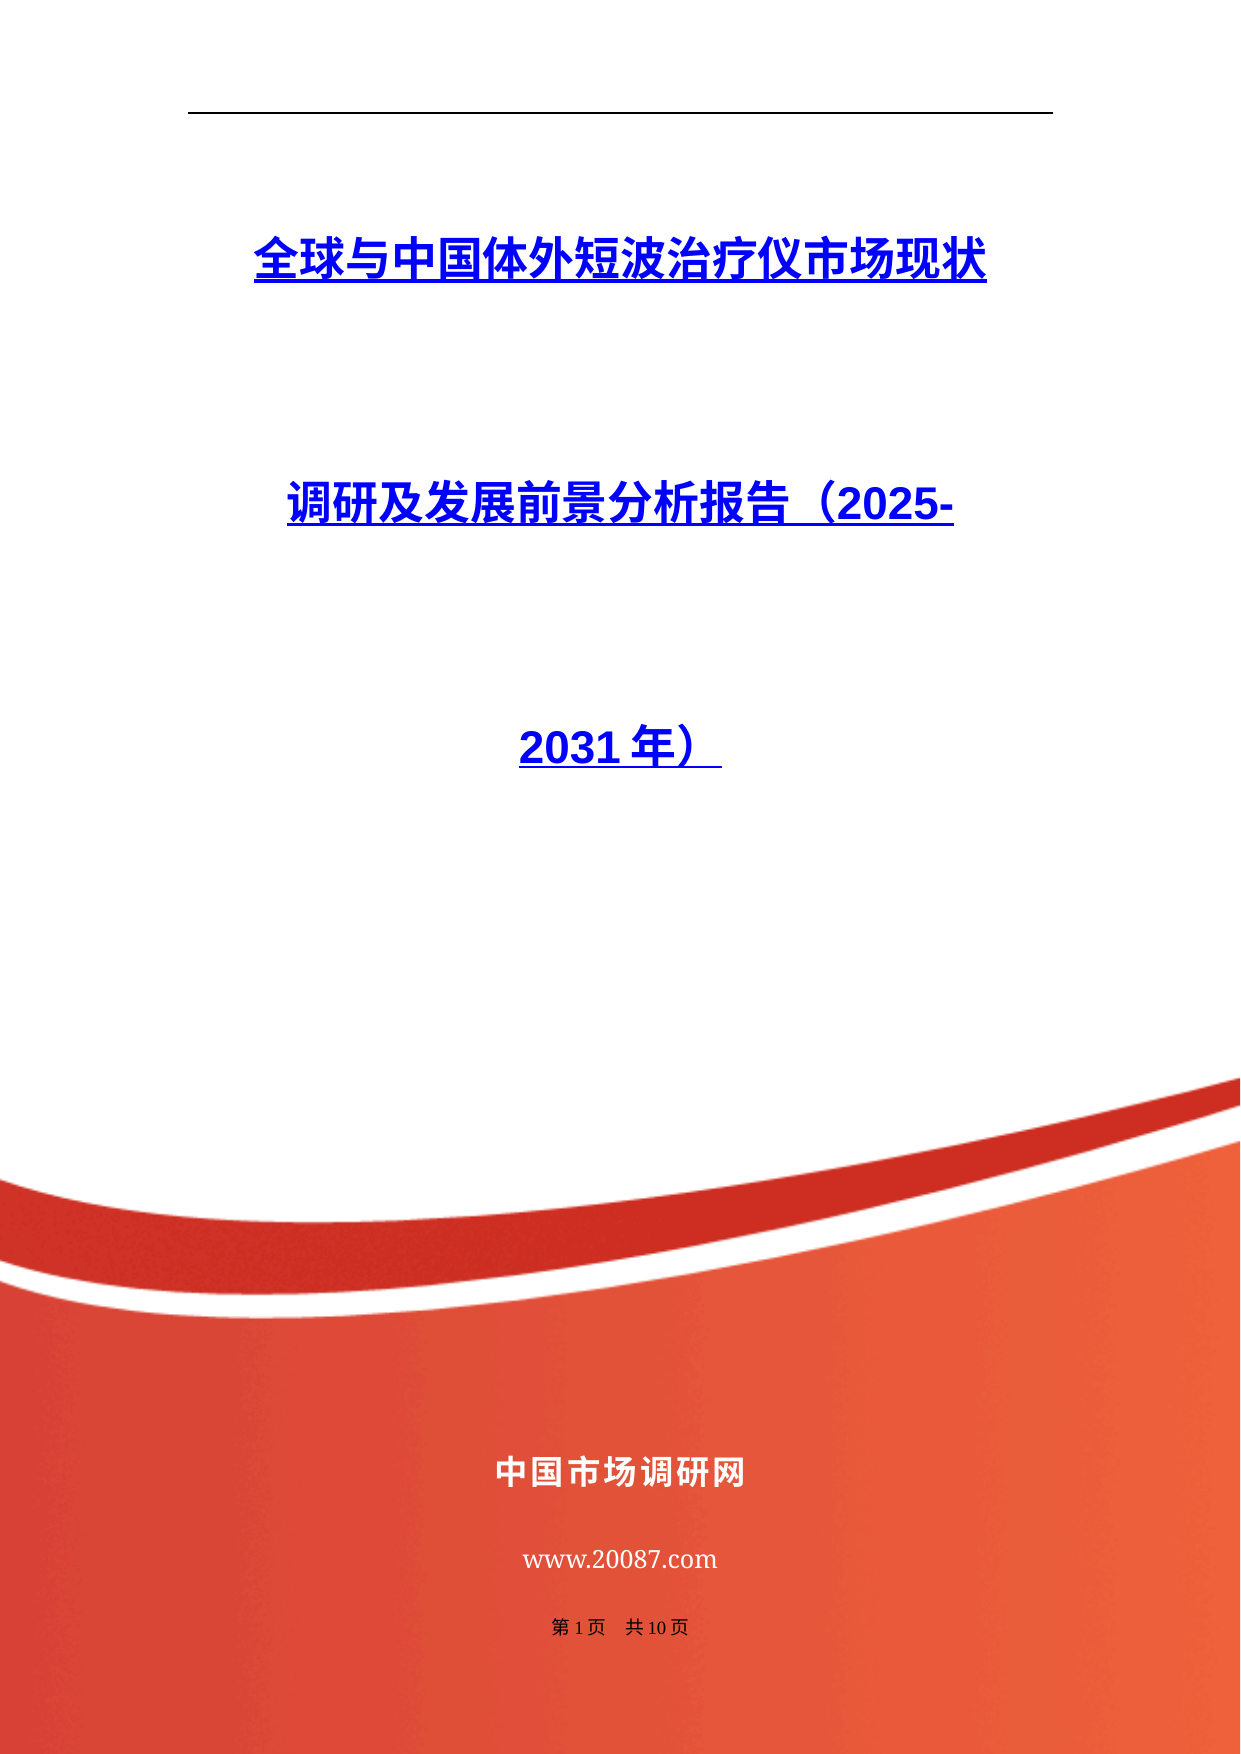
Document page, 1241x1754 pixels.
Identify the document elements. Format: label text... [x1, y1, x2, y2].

table_header 全球与中国体外短波治疗仪市场现状调研及发展前景分析报告（2025-2031年） [188, 207, 1053, 871]
subtitle 中国市场调研网 [187, 1437, 1053, 1502]
picture [0, 1006, 1241, 1754]
text www.20087.com [187, 1526, 1053, 1591]
